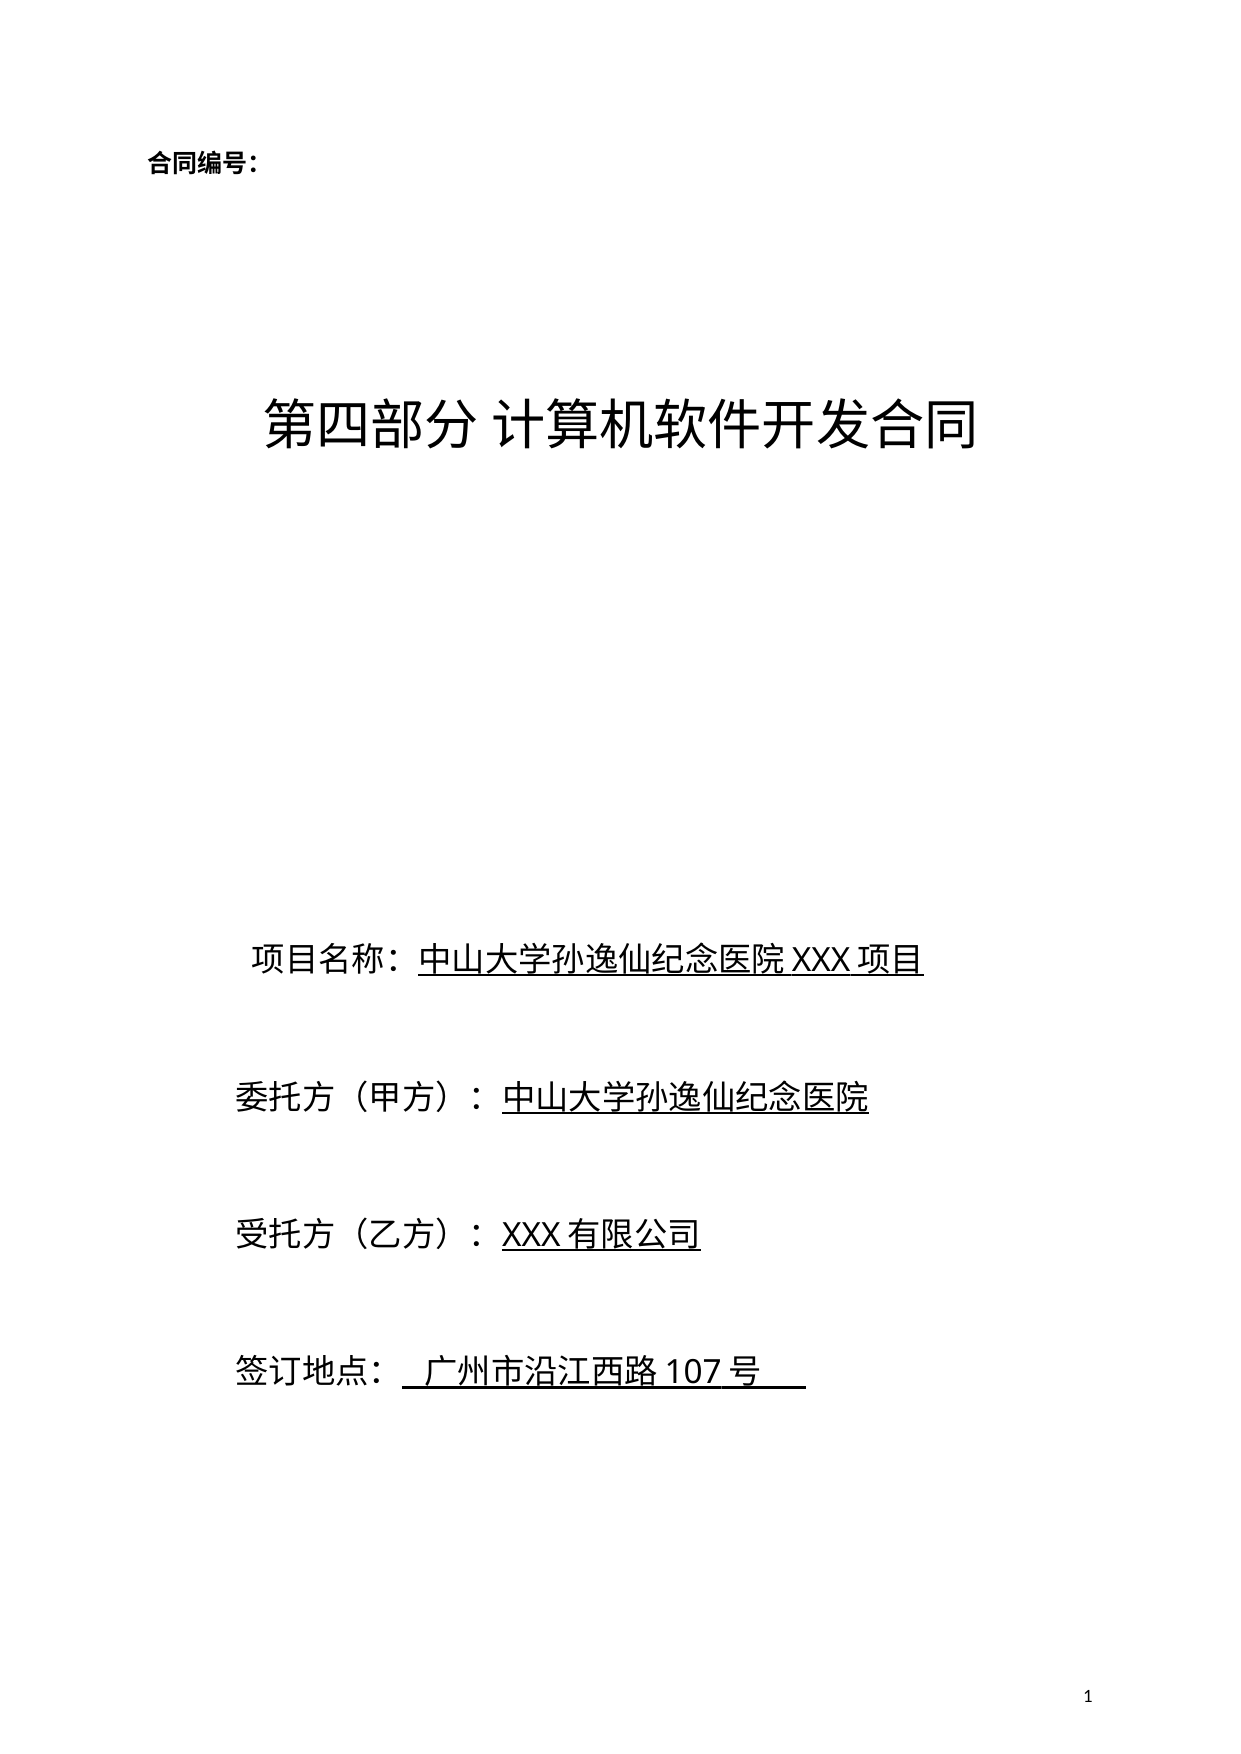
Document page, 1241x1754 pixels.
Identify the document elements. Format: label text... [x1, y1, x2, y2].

text 项目名称：中山大学孙逸仙纪念医院XXX项目 [252, 924, 1092, 989]
text 签订地点： 广州市沿江西路107号 [152, 1337, 1092, 1402]
text 受托方（乙方）：XXX有限公司 [148, 1199, 1092, 1264]
text 第四部分 计算机软件开发合同 [148, 372, 1092, 469]
text 合同编号： [148, 129, 1092, 194]
text 委托方（甲方）：中山大学孙逸仙纪念医院 [152, 1062, 1092, 1127]
